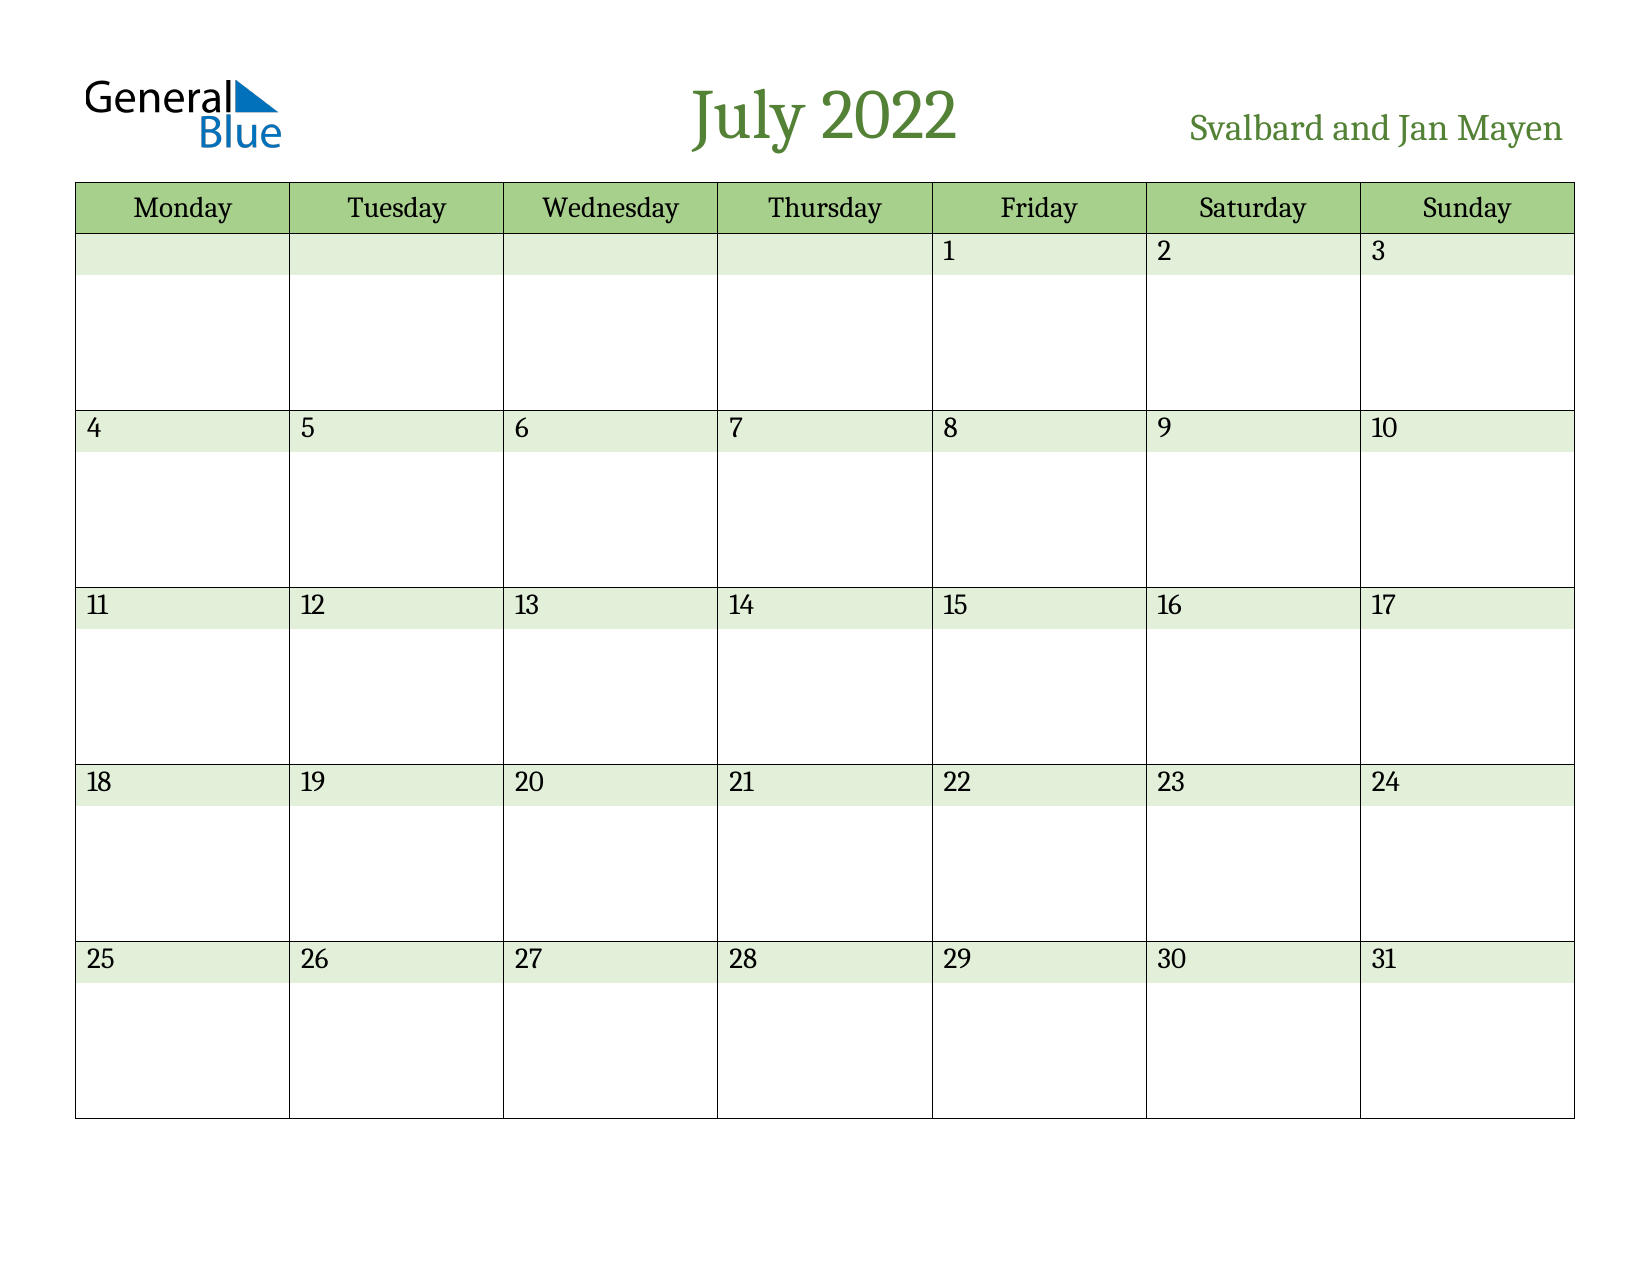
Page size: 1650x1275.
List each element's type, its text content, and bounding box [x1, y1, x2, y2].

table_cell [290, 983, 503, 1118]
table_cell 10 [1361, 411, 1574, 452]
table_cell [933, 983, 1146, 1118]
table_cell 1 [933, 234, 1146, 275]
table_cell [1361, 452, 1574, 587]
table_cell 4 [76, 411, 289, 452]
table_cell Thursday [718, 183, 932, 233]
table_cell 16 [1147, 588, 1360, 629]
table_cell 22 [933, 765, 1146, 806]
table_cell [1361, 629, 1574, 764]
table_cell 27 [504, 942, 717, 983]
table_cell 2 [1147, 234, 1360, 275]
table_cell Friday [933, 183, 1146, 233]
table_cell [76, 234, 289, 275]
table_cell [933, 629, 1146, 764]
table_cell 11 [76, 588, 289, 629]
table_cell Wednesday [504, 183, 717, 233]
table_cell [504, 629, 717, 764]
table_cell [76, 983, 289, 1118]
table_cell [1361, 983, 1574, 1118]
table_cell [1147, 275, 1360, 410]
table_cell [290, 629, 503, 764]
table_cell [76, 275, 289, 410]
table_cell [504, 234, 717, 275]
table_cell [76, 806, 289, 941]
table_cell [1361, 806, 1574, 941]
table_cell Tuesday [290, 183, 503, 233]
table_cell 24 [1361, 765, 1574, 806]
table_cell [76, 452, 289, 587]
table_cell [718, 806, 932, 941]
table_cell 31 [1361, 942, 1574, 983]
table_cell Monday [76, 183, 289, 233]
table_cell [718, 983, 932, 1118]
table_cell [1147, 806, 1360, 941]
table_cell 6 [504, 411, 717, 452]
table_cell 19 [290, 765, 503, 806]
table_cell 21 [718, 765, 932, 806]
table_cell [718, 275, 932, 410]
table_cell [718, 234, 932, 275]
table_cell [290, 275, 503, 410]
table_cell [76, 629, 289, 764]
table_cell [504, 452, 717, 587]
table_cell [290, 234, 503, 275]
table_cell 23 [1147, 765, 1360, 806]
table_cell [1147, 452, 1360, 587]
table_cell [933, 806, 1146, 941]
table_cell [504, 983, 717, 1118]
table_cell [718, 452, 932, 587]
table_header Svalbard and Jan Mayen [1146, 75, 1574, 182]
table_cell [1147, 629, 1360, 764]
table_cell Saturday [1147, 183, 1360, 233]
table_cell 8 [933, 411, 1146, 452]
table_cell [933, 452, 1146, 587]
table_cell 28 [718, 942, 932, 983]
table_header July 2022 [504, 75, 1146, 182]
table_cell 25 [76, 942, 289, 983]
table_cell 14 [718, 588, 932, 629]
table_cell [718, 629, 932, 764]
table_header [76, 75, 503, 182]
table_cell 26 [290, 942, 503, 983]
table_cell 12 [290, 588, 503, 629]
table_cell 9 [1147, 411, 1360, 452]
table_cell 18 [76, 765, 289, 806]
table_cell [933, 275, 1146, 410]
table_cell 30 [1147, 942, 1360, 983]
table_cell Sunday [1361, 183, 1574, 233]
table_cell [504, 275, 717, 410]
table_cell [1361, 275, 1574, 410]
table_cell 15 [933, 588, 1146, 629]
picture [86, 80, 281, 148]
table_cell 5 [290, 411, 503, 452]
table_cell [290, 452, 503, 587]
table_cell 29 [933, 942, 1146, 983]
table_cell 20 [504, 765, 717, 806]
table_cell 13 [504, 588, 717, 629]
table_cell [290, 806, 503, 941]
table_cell 3 [1361, 234, 1574, 275]
table_cell [504, 806, 717, 941]
table_cell 7 [718, 411, 932, 452]
table_cell [1147, 983, 1360, 1118]
table_cell 17 [1361, 588, 1574, 629]
